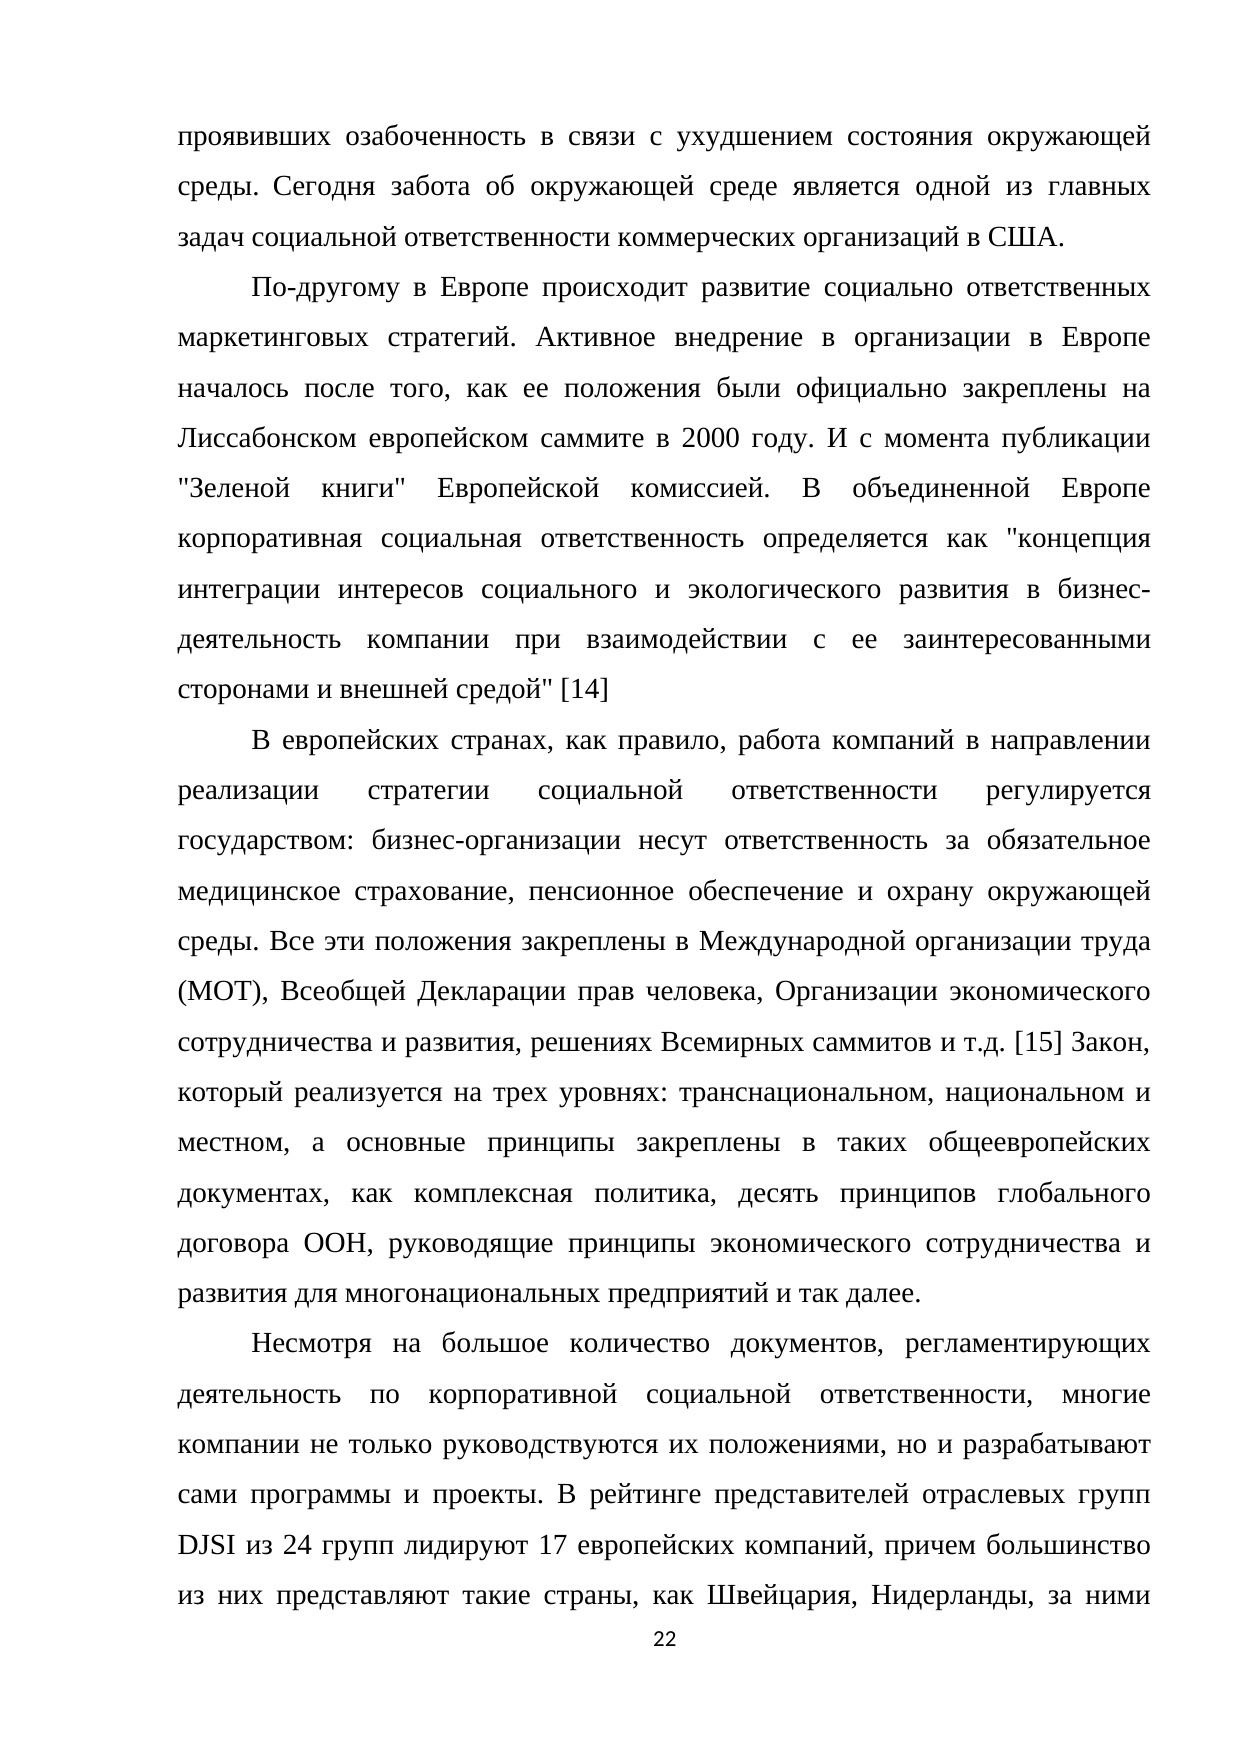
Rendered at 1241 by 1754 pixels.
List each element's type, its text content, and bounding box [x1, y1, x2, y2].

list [177, 1326, 1152, 1611]
list По-другому в Европе происходит развитие социально ответственных маркетинговых стратегий. Активное внедрение в организации в Европе началось после того, как ее положения были официально закреплены на Лиссабонском европейском саммите в 2000 году. И с момента публикации "Зеленой книги" Европейской комиссией. В объединенной Европе корпоративная социальная ответственность определяется как "концепция интеграции интересов социального и экологического развития в бизнес-деятельность компании при взаимодействии с ее заинтересованными сторонами и внешней средой" [14] [177, 269, 1152, 705]
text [177, 118, 1152, 252]
list В европейских странах, как правило, работа компаний в направлении реализации стратегии социальной ответственности регулируется государством: бизнес-организации несут ответственность за обязательное медицинское страхование, пенсионное обеспечение и охрану окружающей среды. Все эти положения закреплены в Международной организации труда (МОТ), Всеобщей Декларации прав человека, Организации экономического сотрудничества и развития, решениях Всемирных саммитов и т.д. [15] Закон, который реализуется на трех уровнях: транснациональном, национальном и местном, а основные принципы закреплены в таких общеевропейских документах, как комплексная политика, десять принципов глобального договора ООН, руководящие принципы экономического сотрудничества и развития для многонациональных предприятий и так далее. [177, 722, 1152, 1309]
